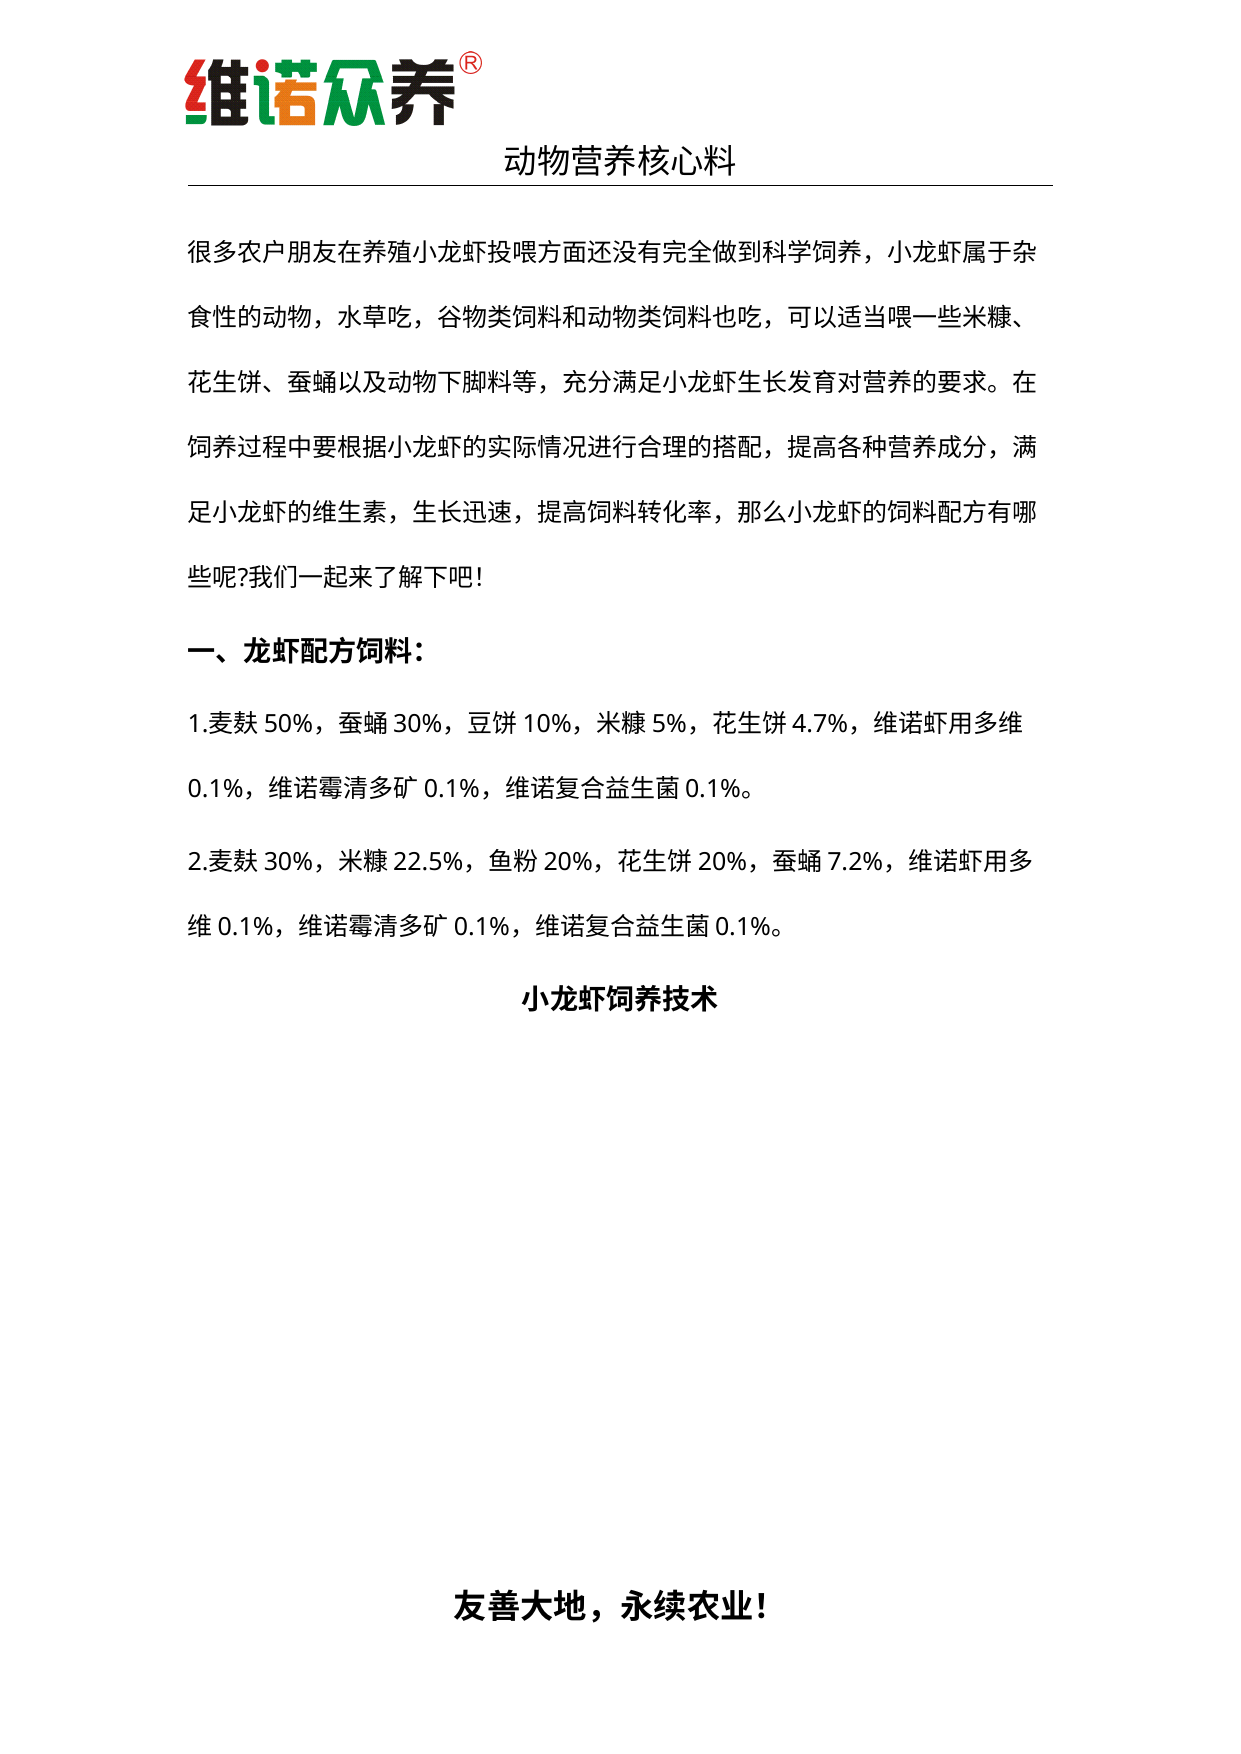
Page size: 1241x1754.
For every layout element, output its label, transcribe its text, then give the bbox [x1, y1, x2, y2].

text 1.麦麸50%，蚕蛹30%，豆饼10%，米糠5%，花生饼4.7%，维诺虾用多维0.1%，维诺霉清多矿0.1%，维诺复合益生菌0.1%。 [187, 689, 1053, 819]
text 很多农户朋友在养殖小龙虾投喂方面还没有完全做到科学饲养，小龙虾属于杂食性的动物，水草吃，谷物类饲料和动物类饲料也吃，可以适当喂一些米糠、花生饼、蚕蛹以及动物下脚料等，充分满足小龙虾生长发育对营养的要求。在饲养过程中要根据小龙虾的实际情况进行合理的搭配，提高各种营养成分，满足小龙虾的维生素，生长迅速，提高饲料转化率，那么小龙虾的饲料配方有哪些呢?我们一起来了解下吧！ [187, 218, 1053, 608]
text 一、龙虾配方饲料： [187, 616, 1053, 681]
text 2.麦麸30%，米糠22.5%，鱼粉20%，花生饼20%，蚕蛹7.2%，维诺虾用多维0.1%，维诺霉清多矿0.1%，维诺复合益生菌0.1%。 [187, 827, 1053, 957]
text 小龙虾饲养技术 [187, 965, 1053, 1030]
picture [184, 51, 482, 126]
